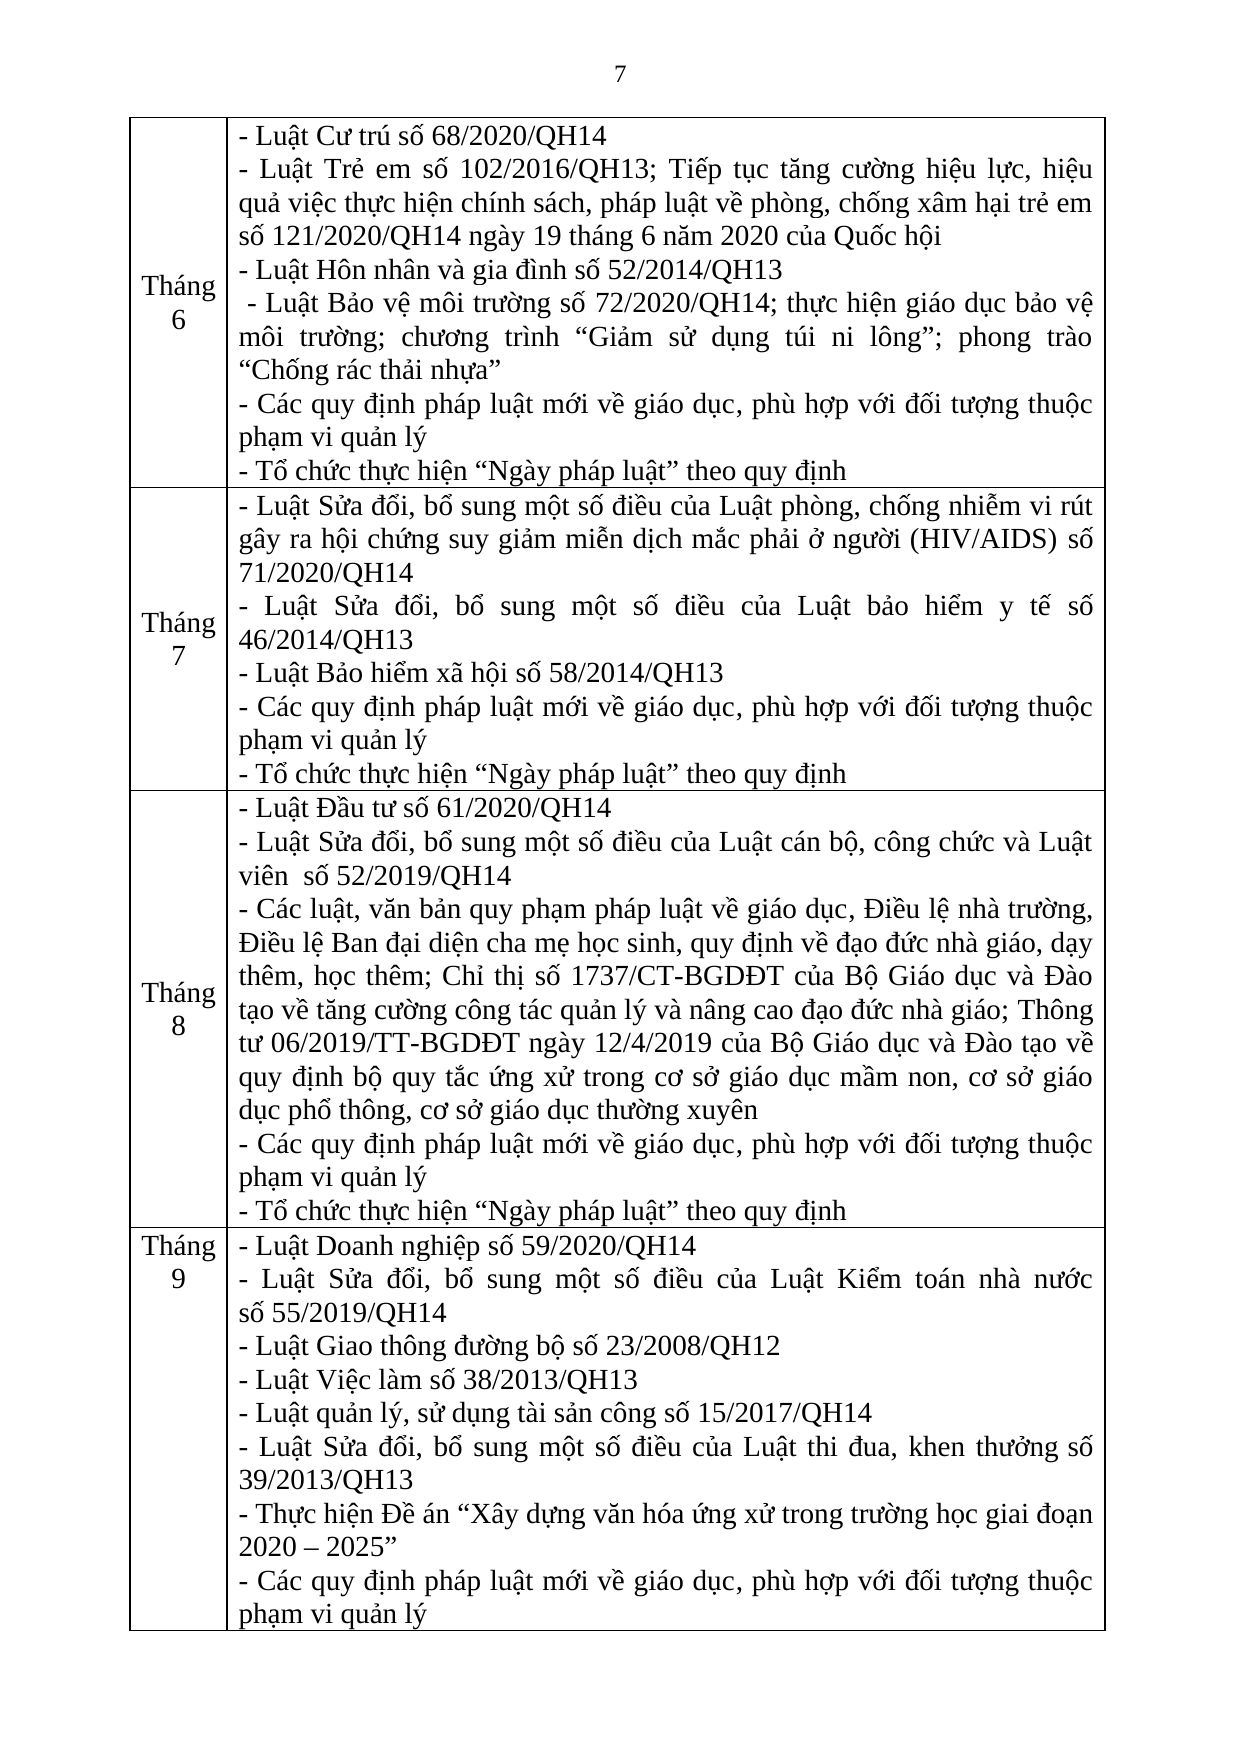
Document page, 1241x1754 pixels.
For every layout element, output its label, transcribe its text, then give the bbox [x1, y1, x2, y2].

table_cell Tháng 8 [131, 791, 226, 1227]
table_cell Tháng 7 [131, 488, 226, 789]
table_cell - Luật Sửa đổi, bổ sung một số điều của Luật phòng, chống nhiễm vi rút gây ra hội chứng suy giảm miễn dịch mắc phải ở người (HIV/AIDS) số 71/2020/QH14 - Luật Sửa đổi, bổ sung một số điều của Luật bảo hiểm y tế số 46/2014/QH13 - Luật Bảo hiểm xã hội số 58/2014/QH13 - Các quy định pháp luật mới về giáo dục, phù hợp với đối tượng thuộc phạm vi quản lý - Tổ chức thực hiện “Ngày pháp luật” theo quy định [228, 488, 1104, 789]
table_cell - Luật Đầu tư số 61/2020/QH14 - Luật Sửa đổi, bổ sung một số điều của Luật cán bộ, công chức và Luật viên số 52/2019/QH14 - Các luật, văn bản quy phạm pháp luật về giáo dục, Điều lệ nhà trường, Điều lệ Ban đại diện cha mẹ học sinh, quy định về đạo đức nhà giáo, dạy thêm, học thêm; Chỉ thị số 1737/CT-BGDĐT của Bộ Giáo dục và Đào tạo về tăng cường công tác quản lý và nâng cao đạo đức nhà giáo; Thông tư 06/2019/TT-BGDĐT ngày 12/4/2019 của Bộ Giáo dục và Đào tạo về quy định bộ quy tắc ứng xử trong cơ sở giáo dục mầm non, cơ sở giáo dục phổ thông, cơ sở giáo dục thường xuyên - Các quy định pháp luật mới về giáo dục, phù hợp với đối tượng thuộc phạm vi quản lý - Tổ chức thực hiện “Ngày pháp luật” theo quy định [228, 791, 1104, 1227]
table_cell Tháng 9 [131, 1228, 226, 1630]
table_cell Tháng 6 [131, 118, 226, 487]
table_cell - Luật Cư trú số 68/2020/QH14 - Luật Trẻ em số 102/2016/QH13; Tiếp tục tăng cường hiệu lực, hiệu quả việc thực hiện chính sách, pháp luật về phòng, chống xâm hại trẻ em số 121/2020/QH14 ngày 19 tháng 6 năm 2020 của Quốc hội - Luật Hôn nhân và gia đình số 52/2014/QH13 - Luật Bảo vệ môi trường số 72/2020/QH14; thực hiện giáo dục bảo vệ môi trường; chương trình “Giảm sử dụng túi ni lông”; phong trào “Chống rác thải nhựa” - Các quy định pháp luật mới về giáo dục, phù hợp với đối tượng thuộc phạm vi quản lý - Tổ chức thực hiện “Ngày pháp luật” theo quy định [228, 118, 1104, 487]
